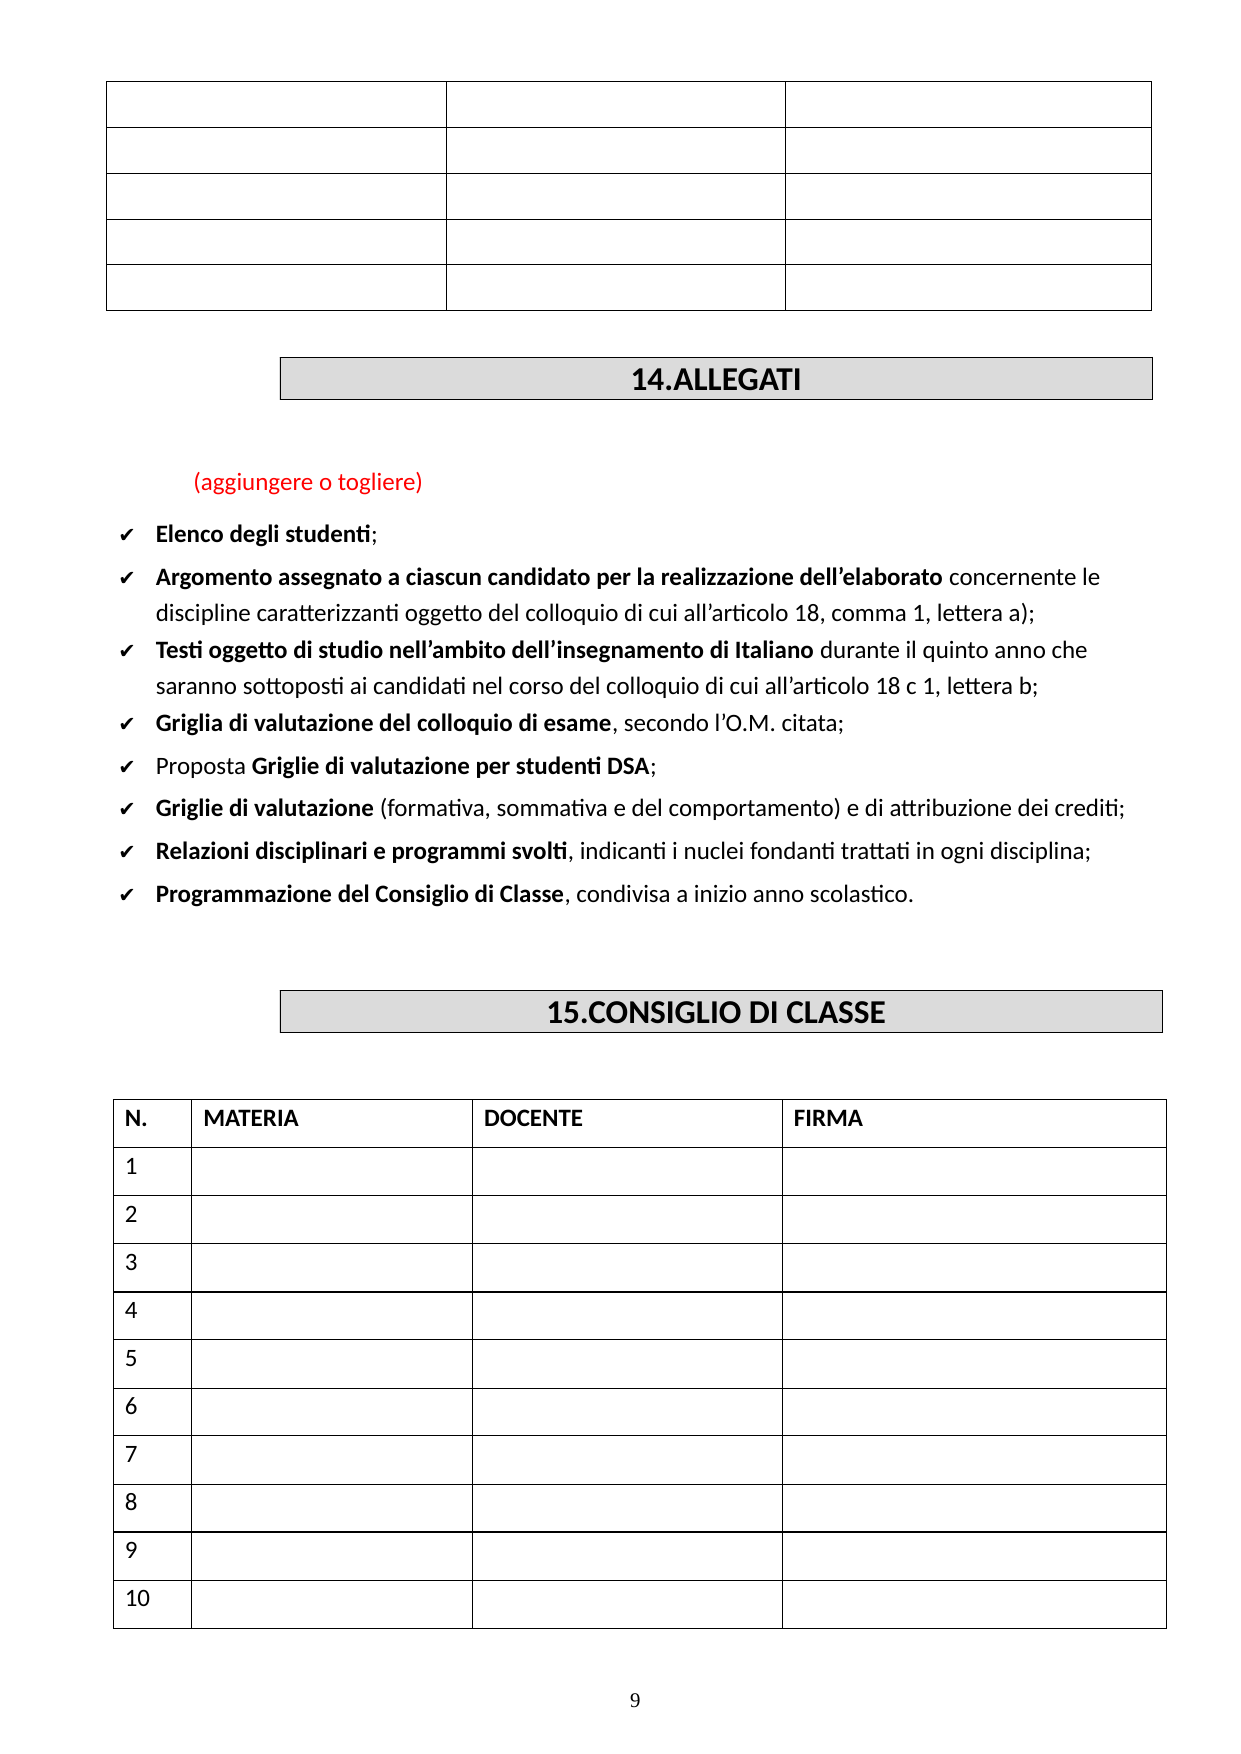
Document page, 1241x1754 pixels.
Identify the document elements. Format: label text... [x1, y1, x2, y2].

table_cell [786, 220, 1151, 264]
table_cell [473, 1148, 782, 1195]
table_cell 3 [114, 1244, 191, 1291]
table_cell [473, 1533, 782, 1579]
table_cell [783, 1196, 1166, 1243]
list Testi oggetto di studio nell’ambito dell’insegnamento di Italiano durante il quinto anno che saranno sottoposti ai candidati nel corso del colloquio di cui all’articolo 18 c 1, lettera b; [118, 627, 1152, 701]
table_cell [107, 174, 446, 218]
table_cell 7 [114, 1436, 191, 1483]
table_cell [473, 1293, 782, 1339]
subtitle 15.CONSIGLIO DI CLASSE [281, 991, 1162, 1032]
table_header DOCENTE [473, 1100, 782, 1147]
table_cell [107, 220, 446, 264]
table_cell [192, 1196, 472, 1243]
table_cell [783, 1581, 1166, 1627]
table_cell 8 [114, 1485, 191, 1531]
list Elenco degli studenti; [118, 511, 1152, 554]
table_cell [783, 1293, 1166, 1339]
table_cell 9 [114, 1533, 191, 1579]
table_cell [107, 128, 446, 173]
table_cell [473, 1244, 782, 1291]
table_cell [783, 1148, 1166, 1195]
table_cell [783, 1340, 1166, 1387]
table_cell [473, 1436, 782, 1483]
table_cell [192, 1389, 472, 1435]
table_cell 2 [114, 1196, 191, 1243]
table_cell [473, 1485, 782, 1531]
table_cell [447, 128, 785, 173]
list Argomento assegnato a ciascun candidato per la realizzazione dell’elaborato concernente le discipline caratterizzanti oggetto del colloquio di cui all’articolo 18, comma 1, lettera a); [118, 554, 1152, 627]
table_cell [786, 265, 1151, 310]
list Griglia di valutazione del colloquio di esame, secondo l’O.M. citata; [118, 701, 1152, 743]
table_cell 10 [114, 1581, 191, 1627]
table_cell [447, 265, 785, 310]
subtitle 14.ALLEGATI [281, 358, 1152, 399]
list Proposta Griglie di valutazione per studenti DSA; [118, 743, 1152, 786]
table_cell 4 [114, 1293, 191, 1339]
table_header MATERIA [192, 1100, 472, 1147]
table_cell [473, 1196, 782, 1243]
text (aggiungere o togliere) [193, 466, 1152, 496]
list Relazioni disciplinari e programmi svolti, indicanti i nuclei fondanti trattati in ogni disciplina; [118, 829, 1152, 871]
table_cell [192, 1148, 472, 1195]
table_cell [473, 1581, 782, 1627]
table_cell [447, 174, 785, 218]
table_cell [447, 82, 785, 127]
table_cell [192, 1293, 472, 1339]
table_cell [783, 1533, 1166, 1579]
table_cell [192, 1436, 472, 1483]
table_cell [192, 1533, 472, 1579]
table_cell 5 [114, 1340, 191, 1387]
table_header N. [114, 1100, 191, 1147]
table_cell [473, 1340, 782, 1387]
table_cell [192, 1581, 472, 1627]
table_cell [473, 1389, 782, 1435]
table_cell [192, 1485, 472, 1531]
table_cell 6 [114, 1389, 191, 1435]
table_header FIRMA [783, 1100, 1166, 1147]
table_cell [783, 1485, 1166, 1531]
table_cell [192, 1340, 472, 1387]
list Griglie di valutazione (formativa, sommativa e del comportamento) e di attribuzione dei crediti; [118, 786, 1152, 829]
list Programmazione del Consiglio di Classe, condivisa a inizio anno scolastico. [118, 871, 1152, 914]
table_cell [783, 1389, 1166, 1435]
table_cell [786, 128, 1151, 173]
table_cell [447, 220, 785, 264]
table_cell [192, 1244, 472, 1291]
table_cell [783, 1436, 1166, 1483]
table_cell [107, 82, 446, 127]
table_cell 1 [114, 1148, 191, 1195]
table_cell [786, 82, 1151, 127]
table_cell [786, 174, 1151, 218]
table_cell [107, 265, 446, 310]
table_cell [783, 1244, 1166, 1291]
